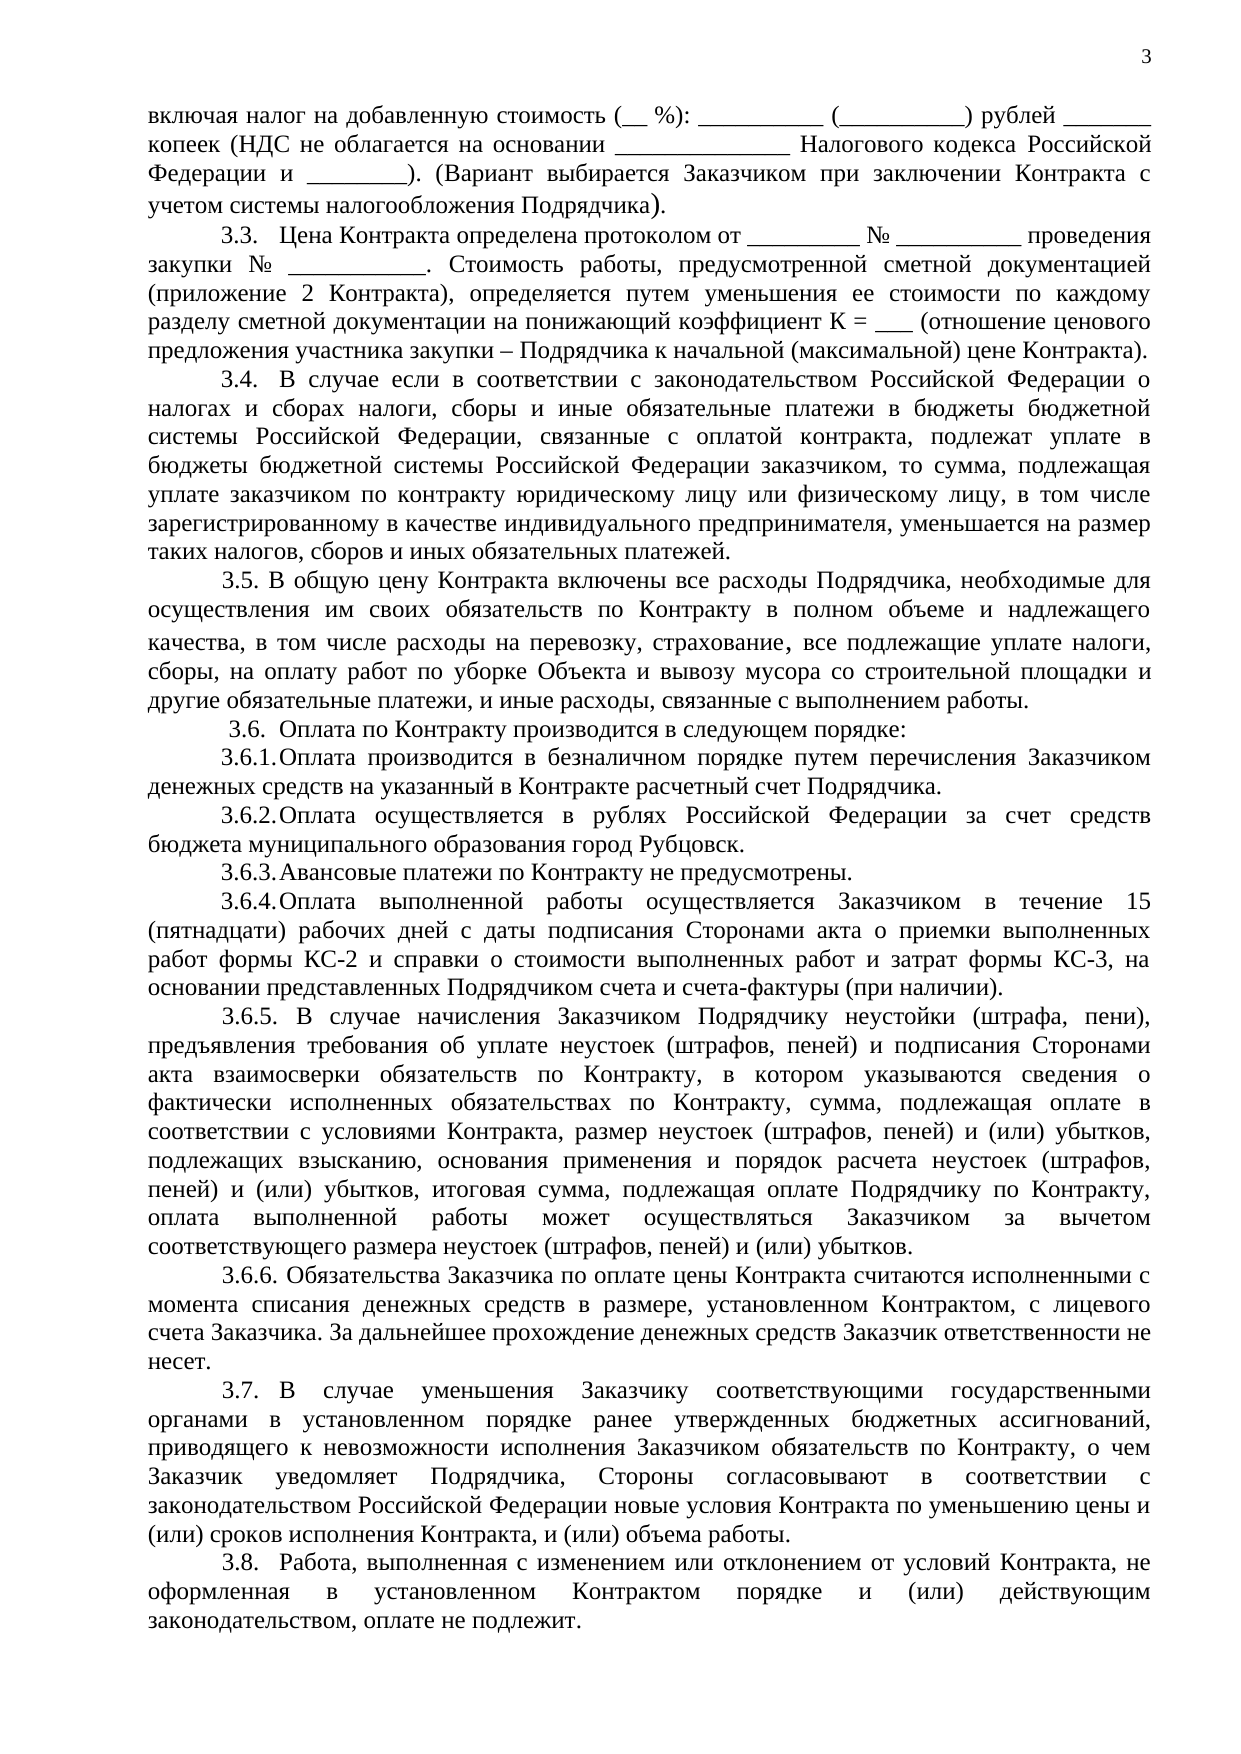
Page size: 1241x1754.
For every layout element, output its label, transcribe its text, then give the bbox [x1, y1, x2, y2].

list Оплата производится в безналичном порядке путем перечисления Заказчиком денежных средств на указанный в Контракте расчетный счет Подрядчика. [148, 742, 1152, 800]
list В случае если в соответствии с законодательством Российской Федерации о налогах и сборах налоги, сборы и иные обязательные платежи в бюджеты бюджетной системы Российской Федерации, связанные с оплатой контракта, подлежат уплате в бюджеты бюджетной системы Российской Федерации заказчиком, то сумма, подлежащая уплате заказчиком по контракту юридическому лицу или физическому лицу, в том числе зарегистрированному в качестве индивидуального предпринимателя, уменьшается на размер таких налогов, сборов и иных обязательных платежей. [148, 364, 1152, 565]
list Авансовые платежи по Контракту не предусмотрены. [148, 857, 1152, 886]
list В случае начисления Заказчиком Подрядчику неустойки (штрафа, пени), предъявления требования об уплате неустоек (штрафов, пеней) и подписания Сторонами акта взаимосверки обязательств по Контракту, в котором указываются сведения о фактически исполненных обязательствах по Контракту, сумма, подлежащая оплате в соответствии с условиями Контракта, размер неустоек (штрафов, пеней) и (или) убытков, подлежащих взысканию, основания применения и порядок расчета неустоек (штрафов, пеней) и (или) убытков, итоговая сумма, подлежащая оплате Подрядчику по Контракту, оплата выполненной работы может осуществляться Заказчиком за вычетом соответствующего размера неустоек (штрафов, пеней) и (или) убытков. [148, 1001, 1152, 1260]
list Обязательства Заказчика по оплате цены Контракта считаются исполненными с момента списания денежных средств в размере, установленном Контрактом, с лицевого счета Заказчика. За дальнейшее прохождение денежных средств Заказчик ответственности не несет. [148, 1260, 1152, 1375]
list Работа, выполненная с изменением или отклонением от условий Контракта, не оформленная в установленном Контрактом порядке и (или) действующим законодательством, оплате не подлежит. [148, 1547, 1152, 1634]
list Оплата выполненной работы осуществляется Заказчиком в течение 15 (пятнадцати) рабочих дней с даты подписания Сторонами акта о приемки выполненных работ формы КС-2 и справки о стоимости выполненных работ и затрат формы КС-3, на основании представленных Подрядчиком счета и счета-фактуры (при наличии). [148, 886, 1152, 1001]
list Оплата осуществляется в рублях Российской Федерации за счет средств бюджета муниципального образования город Рубцовск. [148, 800, 1152, 857]
list Оплата по Контракту производится в следующем порядке: [228, 714, 1152, 742]
text 3.5. В общую цену Контракта включены все расходы Подрядчика, необходимые для осуществления им своих обязательств по Контракту в полном объеме и надлежащего качества, в том числе расходы на перевозку, страхование, все подлежащие уплате налоги, сборы, на оплату работ по уборке Объекта и вывозу мусора со строительной площадки и другие обязательные платежи, и иные расходы, связанные с выполнением работы. [148, 565, 1152, 714]
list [148, 100, 1152, 220]
list Цена Контракта определена протоколом от _________ № __________ проведения закупки № ___________. Стоимость работы, предусмотренной сметной документацией (приложение 2 Контракта), определяется путем уменьшения ее стоимости по каждому разделу сметной документации на понижающий коэффициент К = ___ (отношение ценового предложения участника закупки – Подрядчика к начальной (максимальной) цене Контракта). [148, 220, 1152, 364]
list В случае уменьшения Заказчику соответствующими государственными органами в установленном порядке ранее утвержденных бюджетных ассигнований, приводящего к невозможности исполнения Заказчиком обязательств по Контракту, о чем Заказчик уведомляет Подрядчика, Стороны согласовывают в соответствии с законодательством Российской Федерации новые условия Контракта по уменьшению цены и (или) сроков исполнения Контракта, и (или) объема работы. [148, 1375, 1152, 1547]
